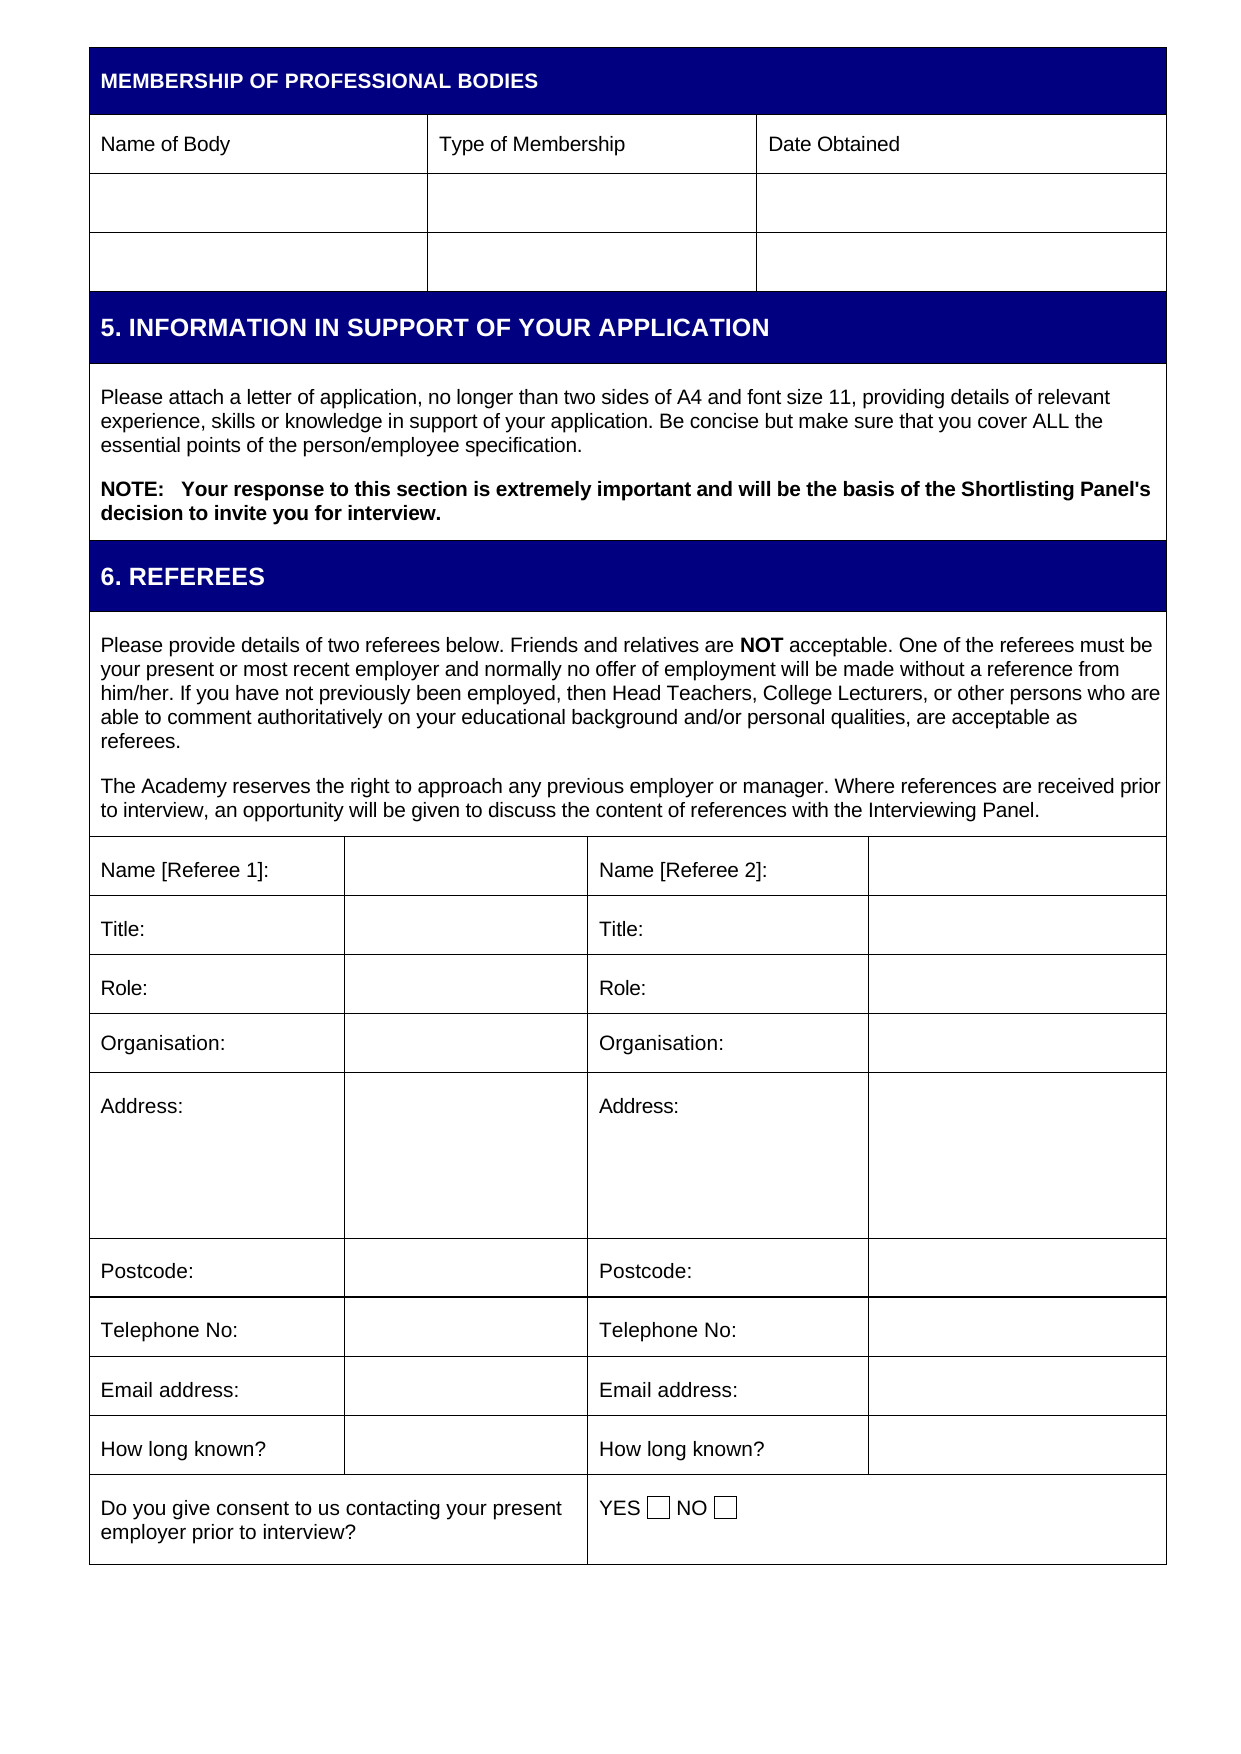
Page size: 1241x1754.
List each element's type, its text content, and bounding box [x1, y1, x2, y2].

table_cell [869, 1357, 1166, 1414]
table_cell [869, 837, 1166, 895]
table_cell Please attach a letter of application, no longer than two sides of A4 and font size 11, providing details of relevant experience, skills or knowledge in support of your application. Be concise but make sure that you cover ALL the essential points of the person/employee specification. NOTE: Your response to this section is extremely important and will be the basis of the Shortlisting Panel's decision to invite you for interview. [90, 364, 1166, 540]
table_cell [90, 233, 427, 291]
table_cell 6. REFEREES [90, 541, 1166, 611]
table_cell Address: [90, 1073, 344, 1237]
table_cell Telephone No: [588, 1298, 868, 1356]
table_cell [345, 1357, 587, 1414]
table_cell [869, 1298, 1166, 1356]
table_cell [428, 174, 756, 232]
table_cell Organisation: [588, 1014, 868, 1072]
table_cell How long known? [588, 1416, 868, 1474]
table_cell 5. INFORMATION IN SUPPORT OF YOUR APPLICATION [90, 292, 1166, 363]
table_cell [345, 955, 587, 1013]
table_cell [428, 233, 756, 291]
table_cell [345, 1073, 587, 1237]
table_cell [345, 1416, 587, 1474]
table_cell [869, 955, 1166, 1013]
table_cell Do you give consent to us contacting your present employer prior to interview? [90, 1475, 587, 1564]
table_cell [345, 896, 587, 954]
table_cell How long known? [90, 1416, 344, 1474]
table_cell YES NO [588, 1475, 1166, 1564]
table_cell Address: [588, 1073, 868, 1237]
table_cell [345, 837, 587, 895]
table_cell Date Obtained [757, 115, 1166, 173]
table_cell Organisation: [90, 1014, 344, 1072]
table_cell Title: [90, 896, 344, 954]
table_cell [345, 1014, 587, 1072]
table_cell Name [Referee 2]: [588, 837, 868, 895]
table_cell MEMBERSHIP OF PROFESSIONAL BODIES [90, 48, 1166, 114]
table_cell Telephone No: [90, 1298, 344, 1356]
table_cell Postcode: [90, 1239, 344, 1296]
table_cell [757, 174, 1166, 232]
table_cell [757, 233, 1166, 291]
table_cell [869, 1014, 1166, 1072]
table_cell Title: [588, 896, 868, 954]
table_cell Type of Membership [428, 115, 756, 173]
table_cell Email address: [588, 1357, 868, 1414]
table_cell [869, 1073, 1166, 1237]
table_cell [345, 1239, 587, 1296]
table_cell [345, 1298, 587, 1356]
table_cell Email address: [90, 1357, 344, 1414]
table_cell [90, 174, 427, 232]
table_cell Role: [90, 955, 344, 1013]
table_cell Postcode: [588, 1239, 868, 1296]
table_cell Role: [588, 955, 868, 1013]
table_cell [869, 896, 1166, 954]
table_cell Name of Body [90, 115, 427, 173]
table_cell [869, 1239, 1166, 1296]
table_cell [869, 1416, 1166, 1474]
table_cell Name [Referee 1]: [90, 837, 344, 895]
table_cell Please provide details of two referees below. Friends and relatives are NOT acceptable. One of the referees must be your present or most recent employer and normally no offer of employment will be made without a reference from him/her. If you have not previously been employed, then Head Teachers, College Lecturers, or other persons who are able to comment authoritatively on your educational background and/or personal qualities, are acceptable as referees. The Academy reserves the right to approach any previous employer or manager. Where references are received prior to interview, an opportunity will be given to discuss the content of references with the Interviewing Panel. [90, 612, 1166, 836]
